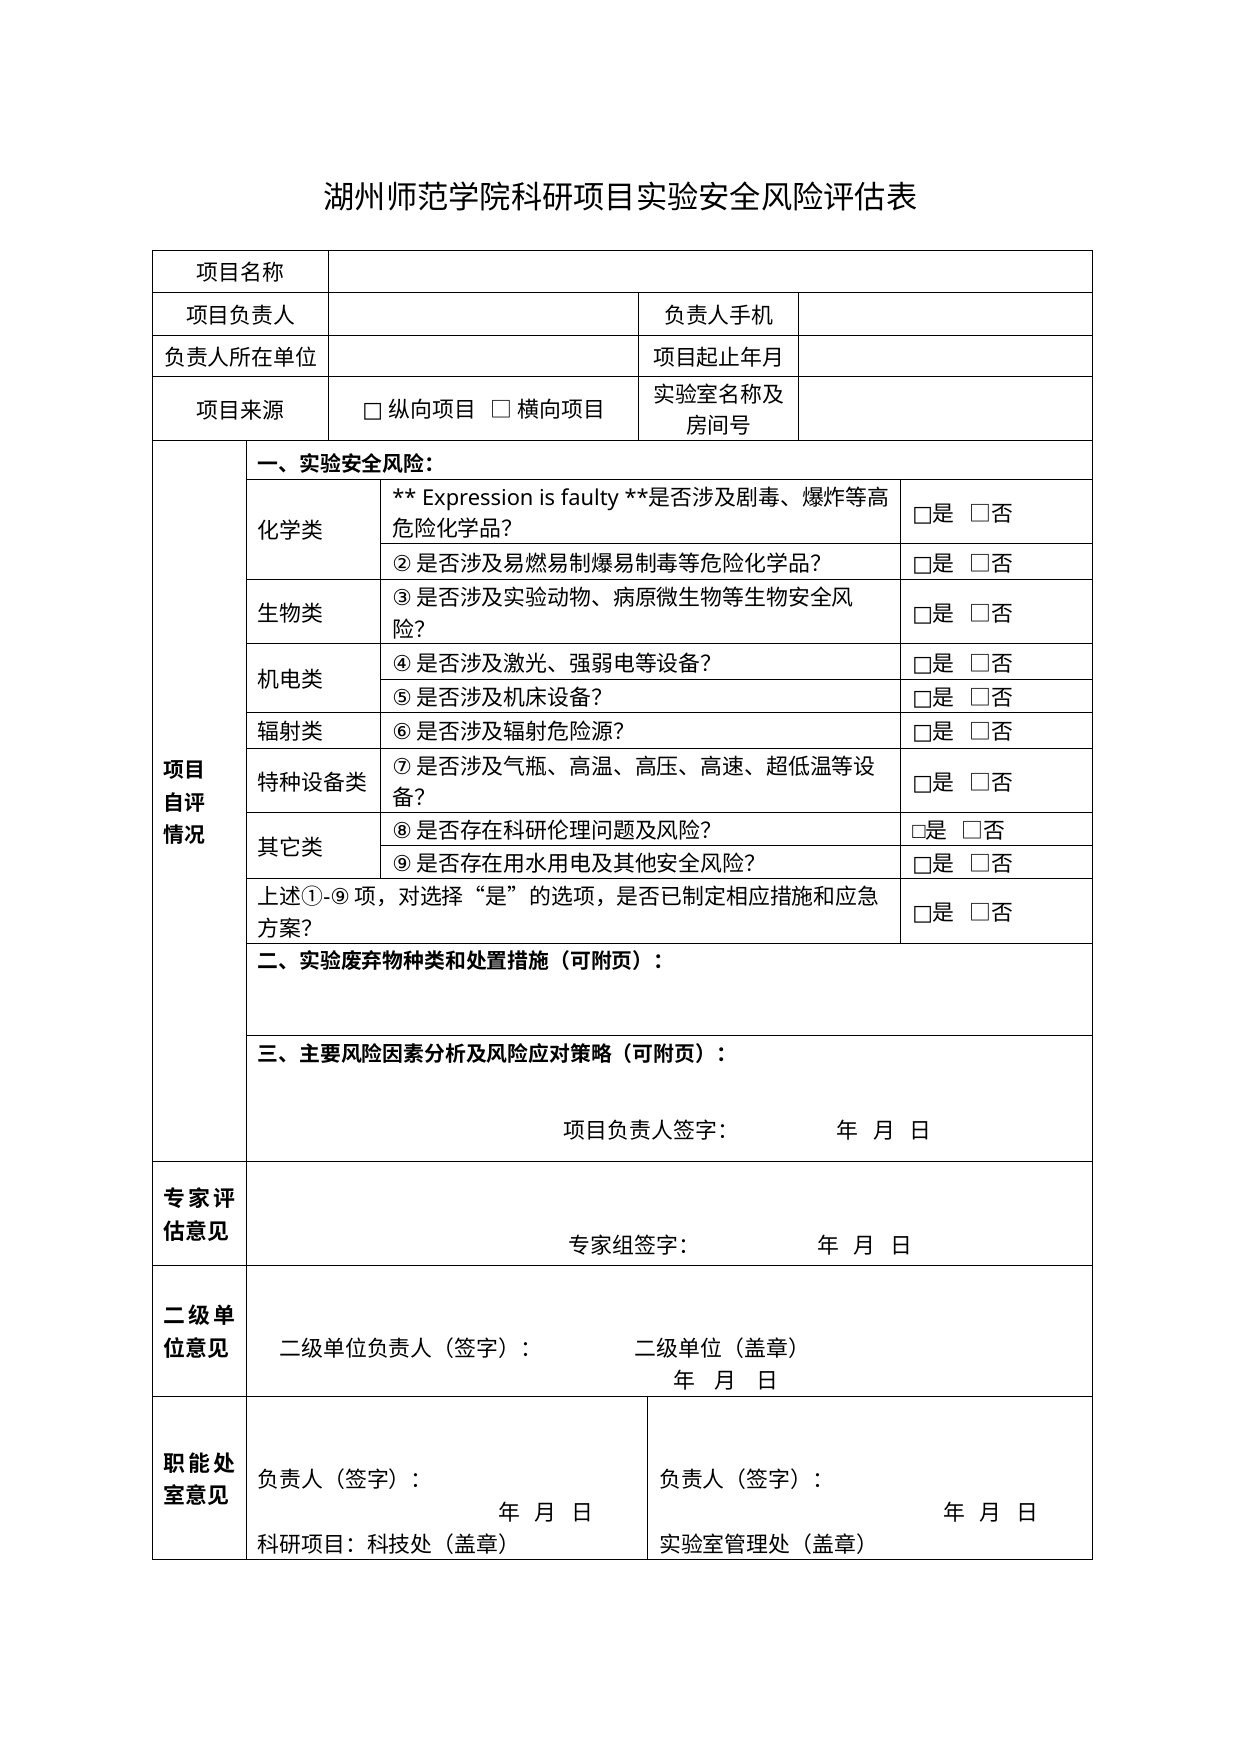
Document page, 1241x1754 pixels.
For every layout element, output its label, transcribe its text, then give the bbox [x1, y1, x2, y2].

table_cell □是 □否 [901, 544, 1092, 579]
table_cell 特种设备类 [247, 749, 380, 812]
table_cell 实验室名称及房间号 [639, 377, 798, 440]
table_cell ⑧是否存在科研伦理问题及风险？ [381, 813, 900, 845]
table_cell □ 纵向项目 □ 横向项目 [329, 377, 638, 440]
table_cell 三、主要风险因素分析及风险应对策略（可附页）： 项目负责人签字： 年 月 日 [247, 1036, 1092, 1161]
table_cell 项目来源 [153, 377, 328, 440]
table_header [329, 251, 1092, 292]
table_cell 机电类 [247, 644, 380, 712]
table_cell 一、实验安全风险： [247, 441, 1092, 479]
table_cell ④是否涉及激光、强弱电等设备？ [381, 644, 900, 679]
table_cell □是 □否 [901, 813, 1092, 845]
table_cell [799, 293, 1092, 334]
table_cell 负责人所在单位 [153, 336, 328, 376]
table_cell □是 □否 [901, 480, 1092, 543]
table_cell ⑨是否存在用水用电及其他安全风险？ [381, 846, 900, 878]
table_cell 负责人（签字）： 年 月 日 实验室管理处（盖章） [648, 1397, 1092, 1559]
table_cell □是 □否 [901, 580, 1092, 643]
table_cell 生物类 [247, 580, 380, 643]
table_cell 其它类 [247, 813, 380, 878]
table_cell □是 □否 [901, 749, 1092, 812]
table_cell □是 □否 [901, 713, 1092, 748]
table_header 项目名称 [153, 251, 328, 292]
table_cell [329, 336, 638, 376]
table_cell 上述①-⑨项，对选择“是”的选项，是否已制定相应措施和应急方案？ [247, 879, 900, 942]
table_cell [329, 293, 638, 334]
table_cell 二级单位意见 [153, 1266, 246, 1396]
table_cell ①是否涉及剧毒、爆炸等高危险化学品？ [381, 480, 900, 543]
text 湖州师范学院科研项目实验安全风险评估表 [187, 162, 1053, 227]
table_cell 项目 自评 情况 [153, 441, 246, 1161]
table_cell ③是否涉及实验动物、病原微生物等生物安全风险？ [381, 580, 900, 643]
table_cell 负责人（签字）： 年 月 日 科研项目：科技处（盖章） [247, 1397, 647, 1559]
table_cell □是 □否 [901, 846, 1092, 878]
table_cell 二级单位负责人（签字）： 二级单位（盖章） 年 月 日 [247, 1266, 1092, 1396]
table_cell 二、实验废弃物种类和处置措施（可附页）： [247, 944, 1092, 1035]
table_cell 职能处室意见 [153, 1397, 246, 1559]
table_cell 项目起止年月 [639, 336, 798, 376]
table_cell [799, 336, 1092, 376]
table_cell 项目负责人 [153, 293, 328, 334]
table_cell □是 □否 [901, 879, 1092, 942]
table_cell ⑤是否涉及机床设备？ [381, 680, 900, 712]
table_cell 辐射类 [247, 713, 380, 748]
table_cell ②是否涉及易燃易制爆易制毒等危险化学品？ [381, 544, 900, 579]
table_cell [799, 377, 1092, 440]
table_cell ⑥是否涉及辐射危险源？ [381, 713, 900, 748]
table_cell 化学类 [247, 480, 380, 579]
table_cell □是 □否 [901, 680, 1092, 712]
table_cell 负责人手机 [639, 293, 798, 334]
table_cell 专家评估意见 [153, 1162, 246, 1264]
table_cell □是 □否 [901, 644, 1092, 679]
table_cell 专家组签字： 年 月 日 [247, 1162, 1092, 1264]
table_cell ⑦是否涉及气瓶、高温、高压、高速、超低温等设备？ [381, 749, 900, 812]
